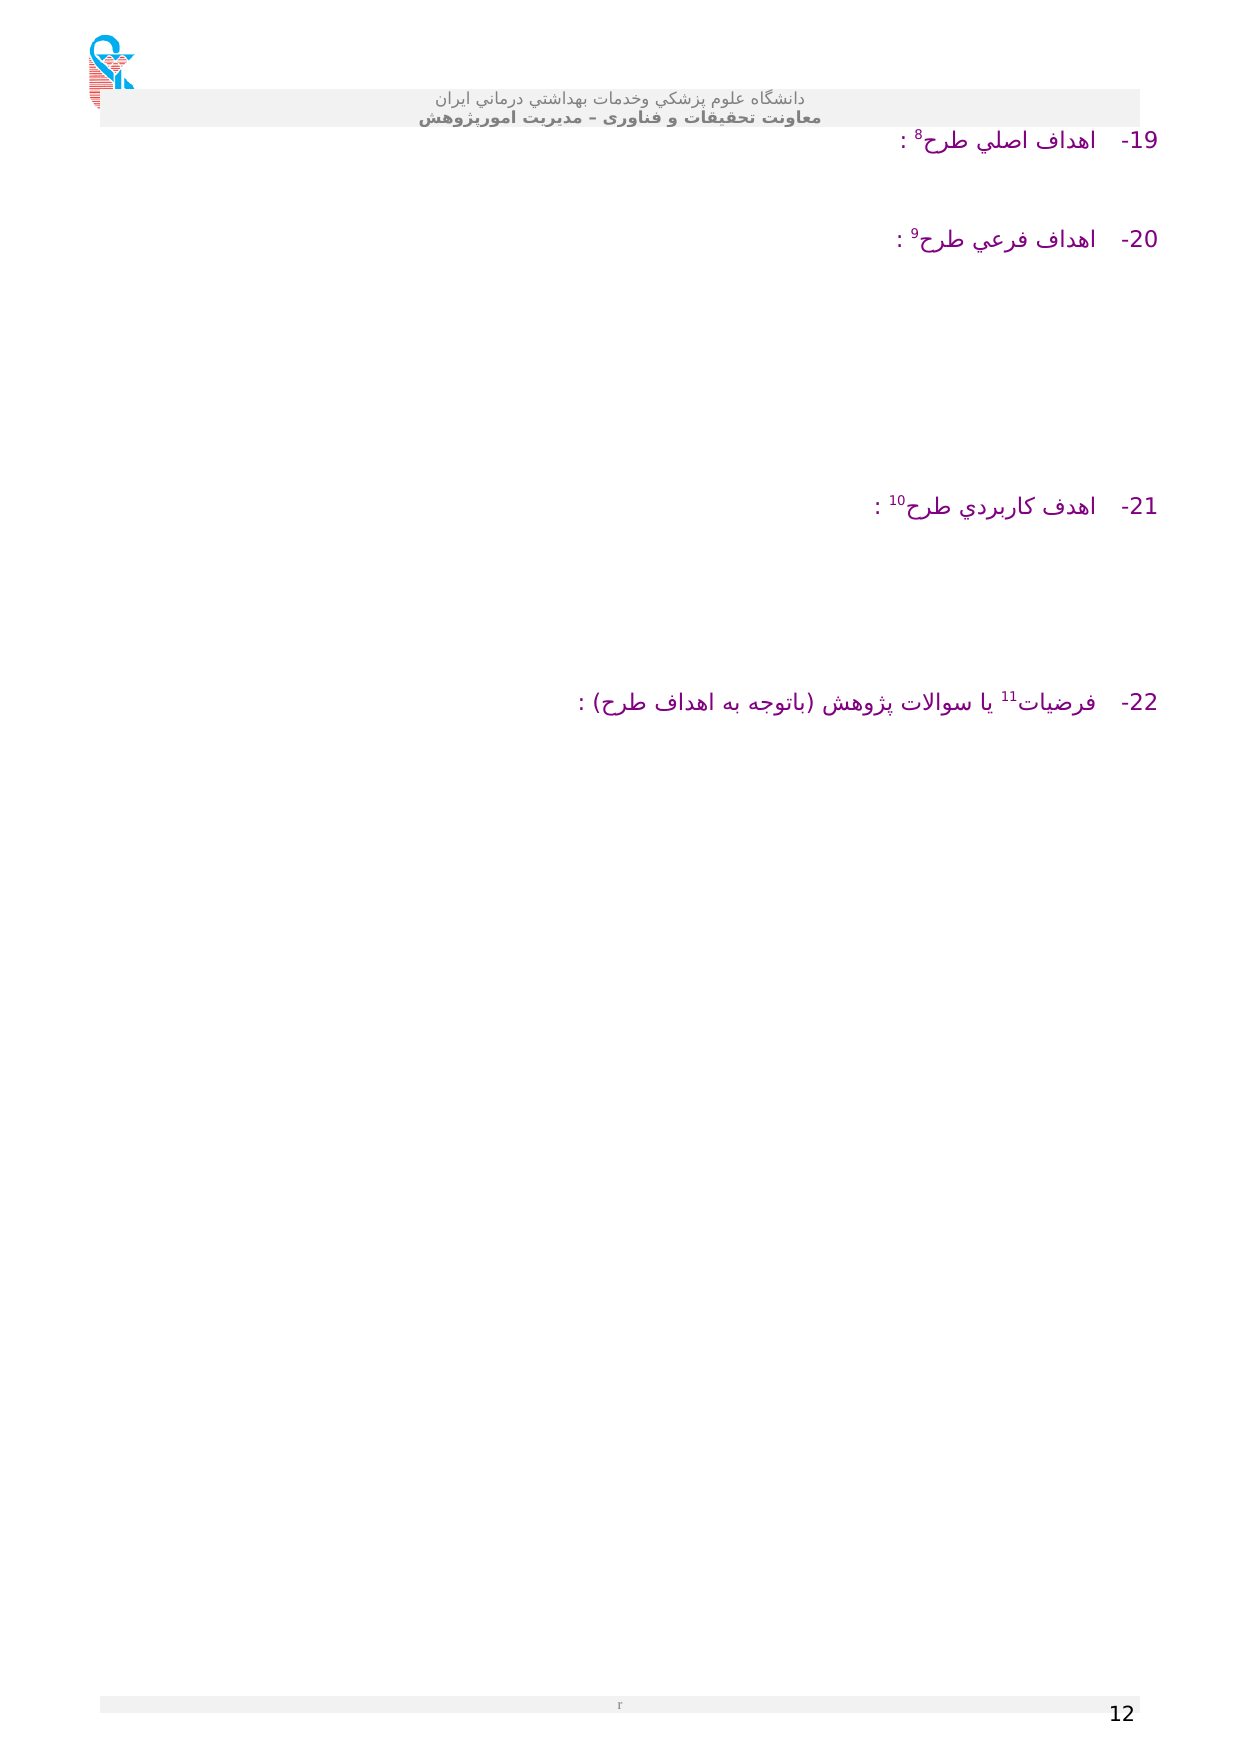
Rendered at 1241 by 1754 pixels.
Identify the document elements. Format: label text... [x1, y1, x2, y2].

list اهداف فرعي طرح9 : [100, 226, 1140, 253]
list اهداف اصلي طرح8 : [100, 127, 1140, 154]
list اهدف كاربردي طرح10 : [100, 493, 1140, 520]
list فرضيات11 يا سوالات پژوهش (باتوجه به اهداف طرح) : [100, 689, 1140, 715]
picture [95, 35, 139, 89]
picture [82, 35, 115, 113]
